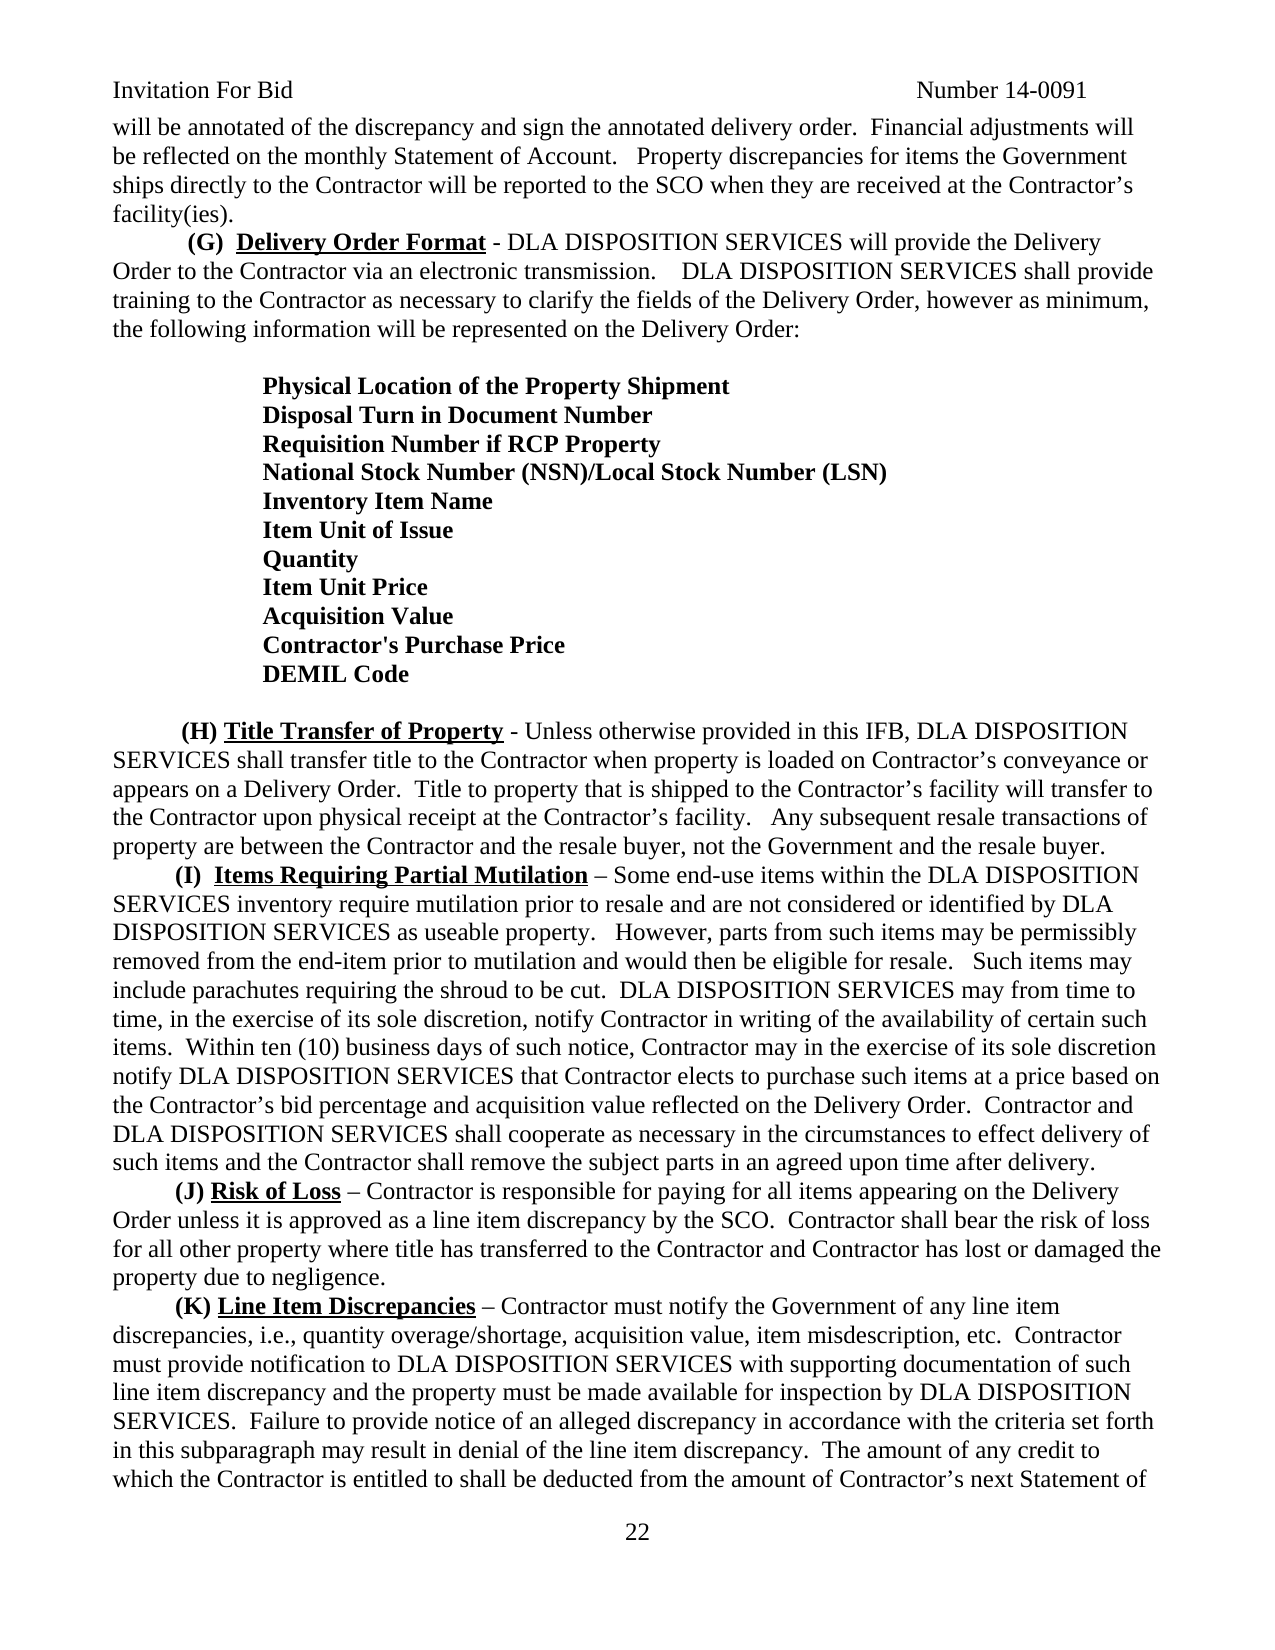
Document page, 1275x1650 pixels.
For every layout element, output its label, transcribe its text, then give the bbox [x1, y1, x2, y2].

text Physical Location of the Property Shipment [187, 371, 1162, 400]
text (J) Risk of Loss – Contractor is responsible for paying for all items appearing on the Delivery Order unless it is approved as a line item discrepancy by the SCO. Contractor shall bear the risk of loss for all other property where title has transferred to the Contractor and Contractor has lost or damaged the property due to negligence. [112, 1176, 1162, 1291]
text Item Unit Price [187, 572, 1162, 601]
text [112, 1291, 1162, 1492]
text Item Unit of Issue [187, 515, 1162, 544]
text (H) Title Transfer of Property - Unless otherwise provided in this IFB, DLA DISPOSITION SERVICES shall transfer title to the Contractor when property is loaded on Contractor’s conveyance or appears on a Delivery Order. Title to property that is shipped to the Contractor’s facility will transfer to the Contractor upon physical receipt at the Contractor’s facility. Any subsequent resale transactions of property are between the Contractor and the resale buyer, not the Government and the resale buyer. [112, 716, 1162, 860]
text Contractor's Purchase Price [187, 630, 1162, 659]
text National Stock Number (NSN)/Local Stock Number (LSN) [187, 457, 1162, 486]
text (I) Items Requiring Partial Mutilation – Some end-use items within the DLA DISPOSITION SERVICES inventory require mutilation prior to resale and are not considered or identified by DLA DISPOSITION SERVICES as useable property. However, parts from such items may be permissibly removed from the end-item prior to mutilation and would then be eligible for resale. Such items may include parachutes requiring the shroud to be cut. DLA DISPOSITION SERVICES may from time to time, in the exercise of its sole discretion, notify Contractor in writing of the availability of certain such items. Within ten (10) business days of such notice, Contractor may in the exercise of its sole discretion notify DLA DISPOSITION SERVICES that Contractor elects to purchase such items at a price based on the Contractor’s bid percentage and acquisition value reflected on the Delivery Order. Contractor and DLA DISPOSITION SERVICES shall cooperate as necessary in the circumstances to effect delivery of such items and the Contractor shall remove the subject parts in an agreed upon time after delivery. [112, 860, 1162, 1176]
text DEMIL Code [187, 659, 1162, 687]
text Disposal Turn in Document Number [187, 400, 1162, 429]
text Requisition Number if RCP Property [187, 429, 1162, 457]
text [112, 112, 1162, 227]
text Inventory Item Name [187, 486, 1162, 515]
text Acquisition Value [187, 601, 1162, 630]
text Quantity [187, 544, 1162, 572]
text (G) Delivery Order Format - DLA DISPOSITION SERVICES will provide the Delivery Order to the Contractor via an electronic transmission. DLA DISPOSITION SERVICES shall provide training to the Contractor as necessary to clarify the fields of the Delivery Order, however as minimum, the following information will be represented on the Delivery Order: [112, 227, 1162, 342]
